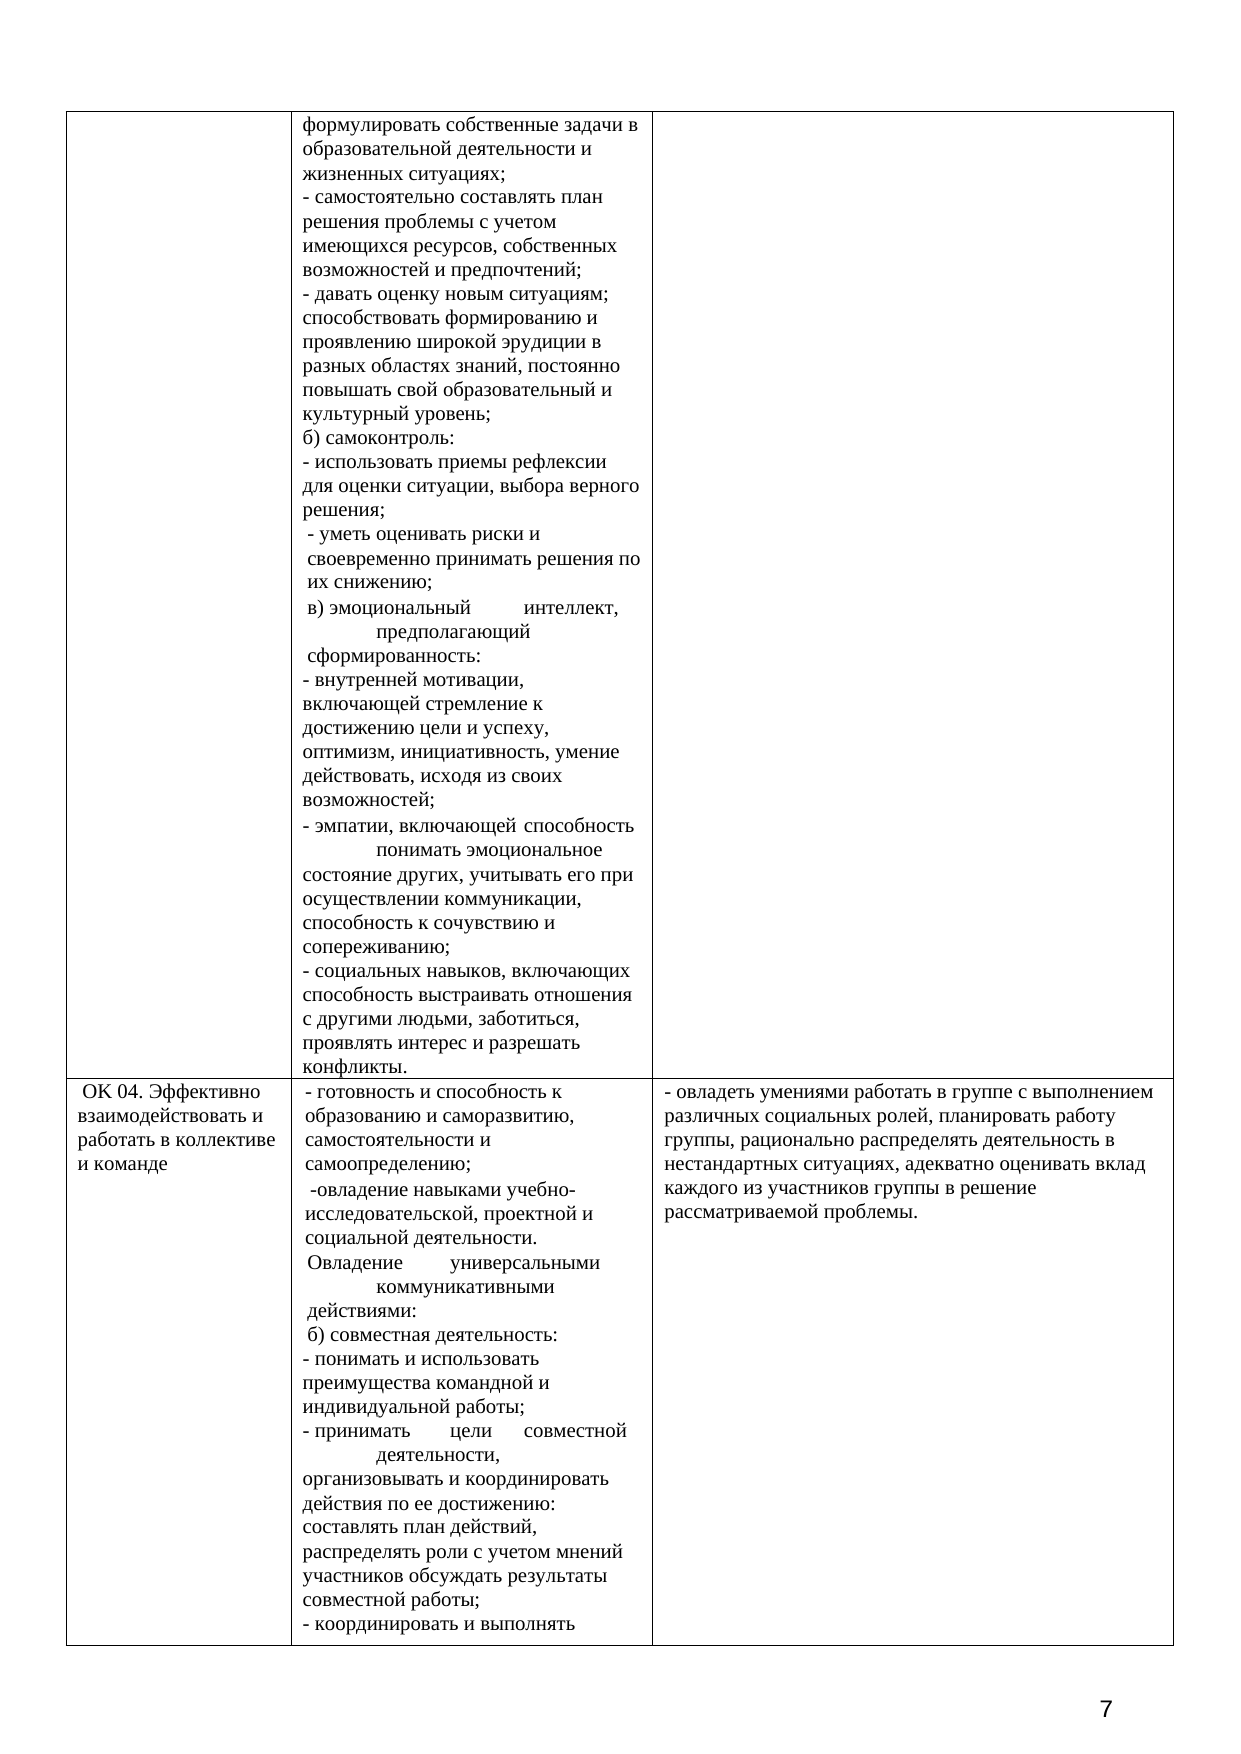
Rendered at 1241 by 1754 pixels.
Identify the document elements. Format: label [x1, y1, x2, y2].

table_cell [67, 112, 291, 1078]
table_cell [67, 1079, 291, 1645]
table_cell [653, 1079, 1173, 1645]
table_cell [292, 1079, 652, 1645]
table_cell [292, 112, 652, 1078]
table_cell [653, 112, 1173, 1078]
